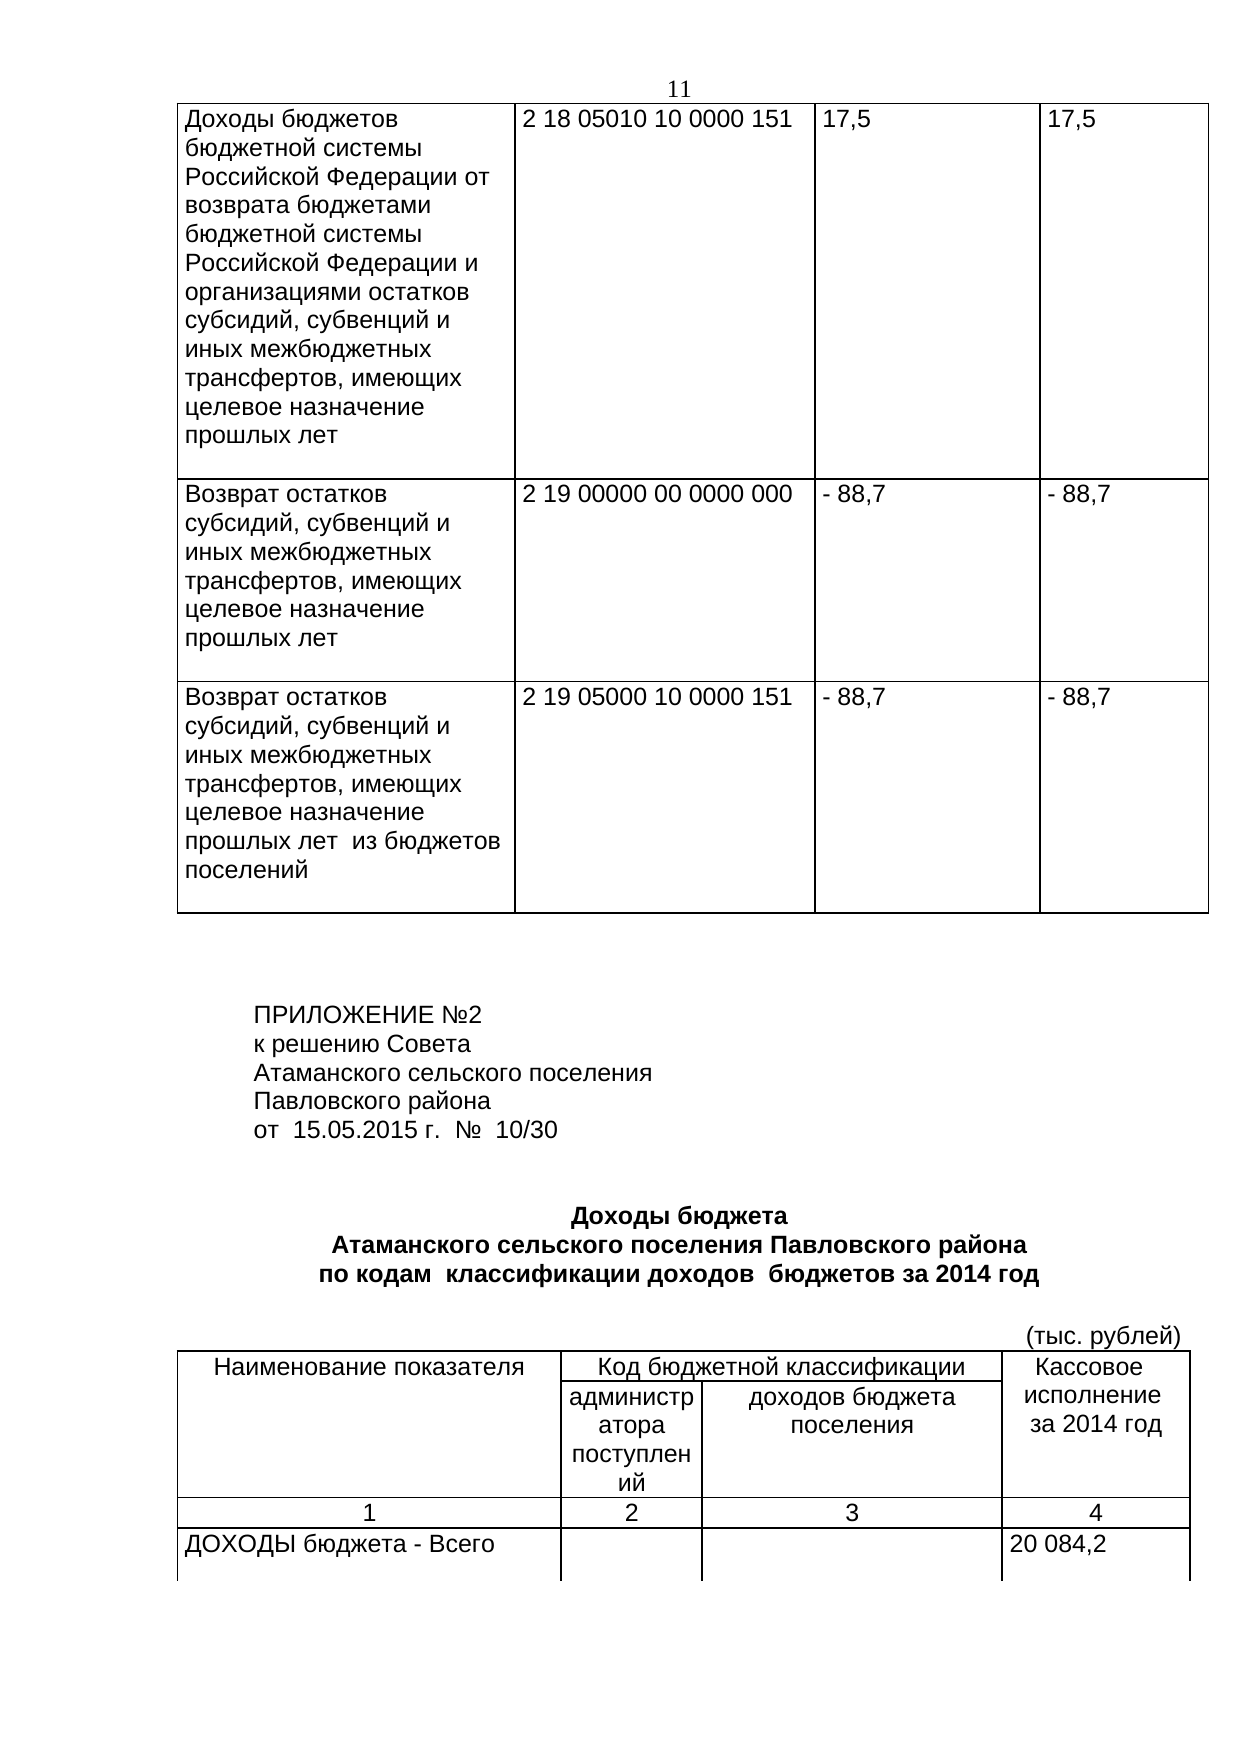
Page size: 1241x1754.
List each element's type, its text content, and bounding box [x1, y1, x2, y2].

table_cell администратора поступлений [562, 1382, 701, 1497]
text по кодам классификации доходов бюджетов за 2014 год [177, 1259, 1181, 1288]
table_header Код бюджетной классификации [562, 1352, 1001, 1380]
table_cell [562, 1529, 701, 1581]
table_cell 2 19 00000 00 0000 000 [516, 480, 814, 681]
table_header Наименование показателя [178, 1352, 560, 1497]
table_cell Возврат остатков субсидий, субвенций и иных межбюджетных трансфертов, имеющих целевое назначение прошлых лет из бюджетов поселений [178, 682, 514, 912]
text Доходы бюджета [177, 1201, 1181, 1230]
table_cell доходов бюджета поселения [703, 1382, 1001, 1497]
table_cell ДОХОДЫ бюджета - Всего [178, 1529, 560, 1581]
table_cell 17,5 [816, 104, 1039, 478]
text от 15.05.2015 г. № 10/30 [177, 1115, 1181, 1144]
table_cell [703, 1529, 1001, 1581]
table_cell 2 19 05000 10 0000 151 [516, 682, 814, 912]
table_cell - 88,7 [816, 682, 1039, 912]
table_cell 20 084,2 [1003, 1529, 1189, 1581]
table_cell Возврат остатков субсидий, субвенций и иных межбюджетных трансфертов, имеющих целевое назначение прошлых лет [178, 480, 514, 681]
table_cell - 88,7 [1041, 480, 1208, 681]
table_cell 4 [1003, 1498, 1189, 1527]
table_cell 17,5 [1041, 104, 1208, 478]
table_header Кассовое исполнение за 2014 год [1003, 1352, 1189, 1497]
table_cell 3 [703, 1498, 1001, 1527]
text ПРИЛОЖЕНИЕ №2 [177, 1000, 1181, 1029]
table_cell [178, 104, 514, 478]
table_cell 2 18 05010 10 0000 151 [516, 104, 814, 478]
table_cell 2 [562, 1498, 701, 1527]
text к решению Совета [177, 1029, 1181, 1058]
text Павловского района [177, 1086, 1181, 1115]
table_cell - 88,7 [816, 480, 1039, 681]
table_cell 1 [178, 1498, 560, 1527]
text Атаманского сельского поселения [177, 1058, 1181, 1086]
text Атаманского сельского поселения Павловского района [177, 1230, 1181, 1259]
table_cell - 88,7 [1041, 682, 1208, 912]
text (тыс. рублей) [177, 1321, 1181, 1350]
